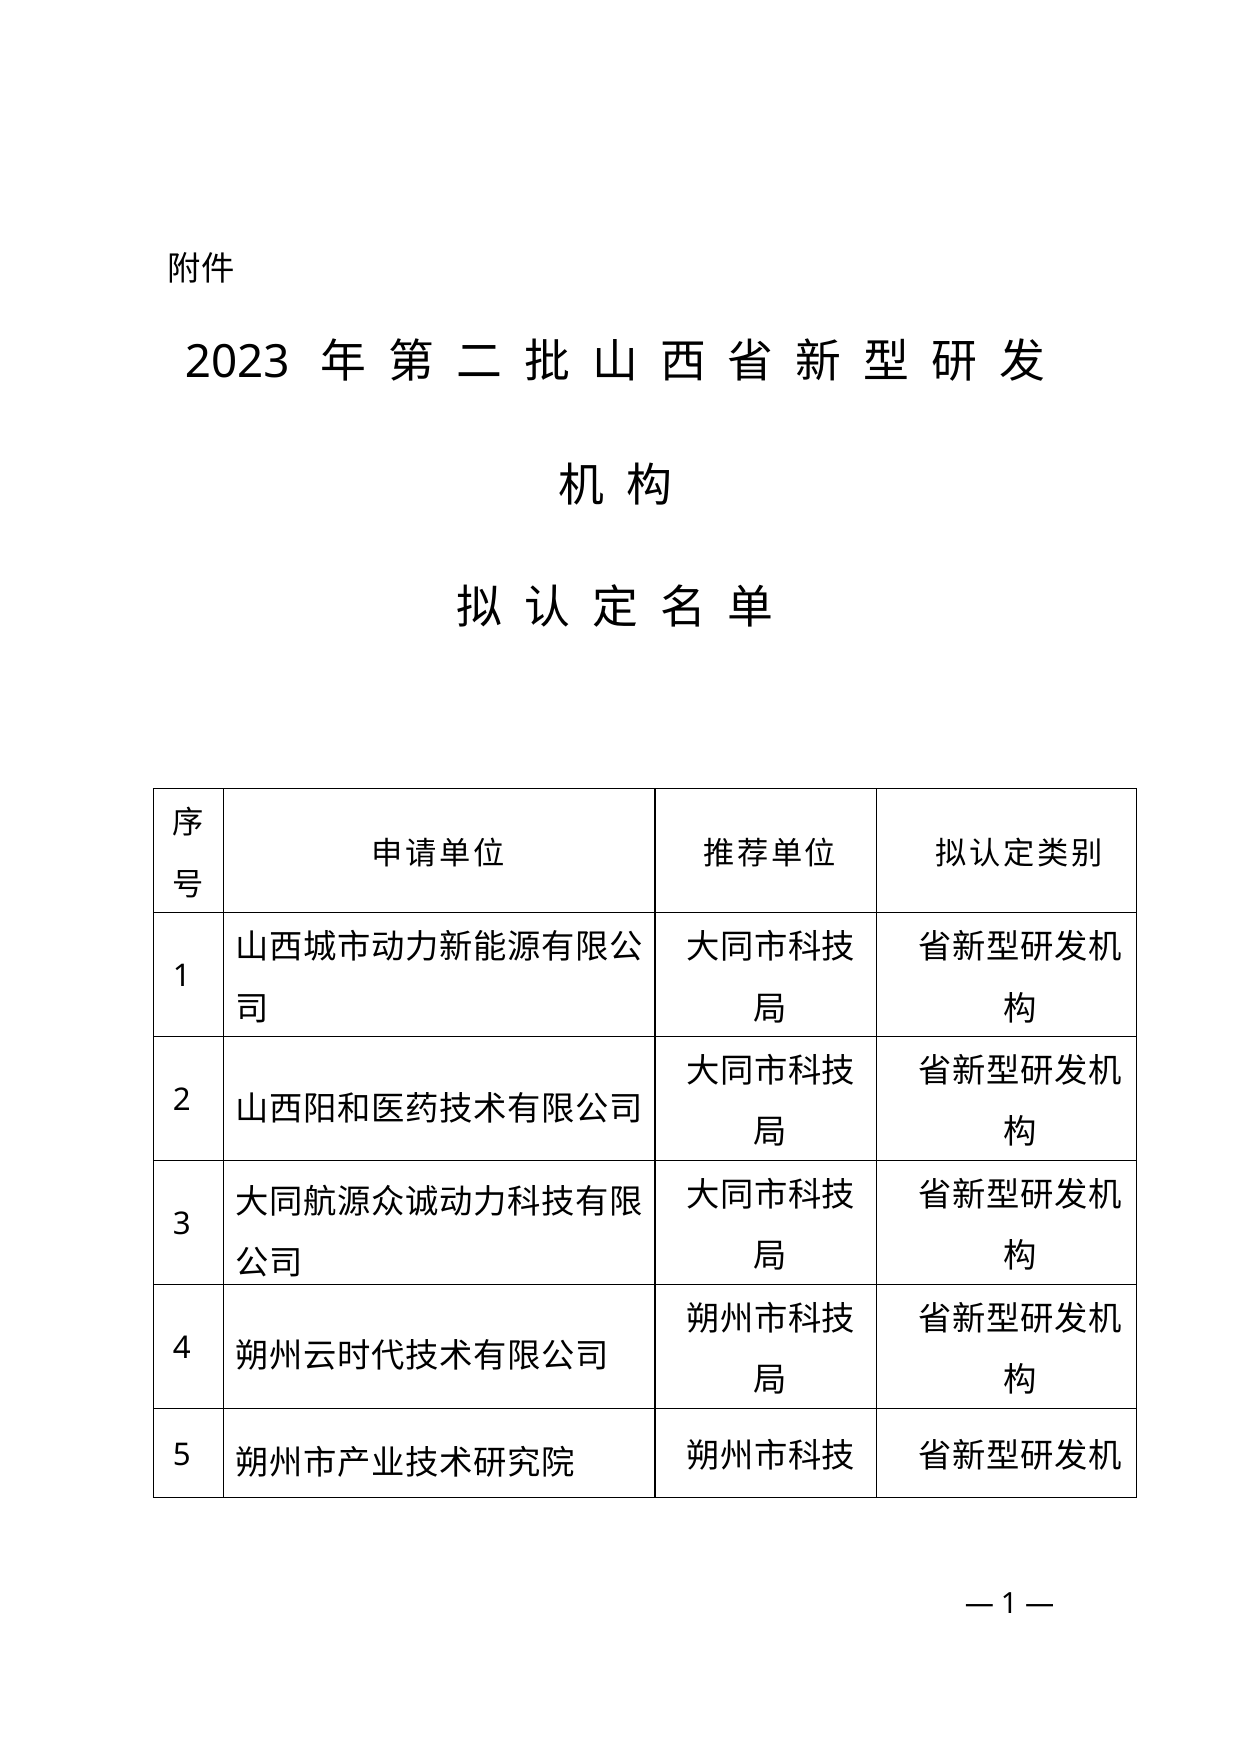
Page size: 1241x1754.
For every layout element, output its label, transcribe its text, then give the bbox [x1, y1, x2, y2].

table_cell 省新型研发机构 [877, 1161, 1136, 1284]
table_cell 省新型研发机构 [877, 1409, 1136, 1497]
table_header 拟认定类别 [877, 789, 1136, 912]
table_header 推荐单位 [656, 789, 876, 912]
table_cell 省新型研发机构 [877, 1285, 1136, 1408]
table_header 申请单位 [224, 789, 654, 912]
table_cell 1 [154, 913, 223, 1036]
table_cell 大同航源众诚动力科技有限公司 [224, 1161, 654, 1284]
text 附件 [168, 235, 1084, 297]
table_header 序号 [154, 789, 223, 912]
text 2023年第二批山西省新型研发机构 [168, 297, 1084, 542]
table_cell 朔州市科技局 [656, 1409, 876, 1497]
table_cell 山西城市动力新能源有限公司 [224, 913, 654, 1036]
table_cell 朔州云时代技术有限公司 [224, 1285, 654, 1408]
table_cell 大同市科技局 [656, 913, 876, 1036]
table_cell 省新型研发机构 [877, 1037, 1136, 1160]
table_cell 大同市科技局 [656, 1161, 876, 1284]
table_cell 山西阳和医药技术有限公司 [224, 1037, 654, 1160]
table_cell 省新型研发机构 [877, 913, 1136, 1036]
table_cell 3 [154, 1161, 223, 1284]
table_cell 4 [154, 1285, 223, 1408]
table_cell 朔州市科技局 [656, 1285, 876, 1408]
table_cell 朔州市产业技术研究院 [224, 1409, 654, 1497]
table_cell 5 [154, 1409, 223, 1497]
table_cell 大同市科技局 [656, 1037, 876, 1160]
table_cell 2 [154, 1037, 223, 1160]
text 拟认定名单 [168, 542, 1084, 665]
